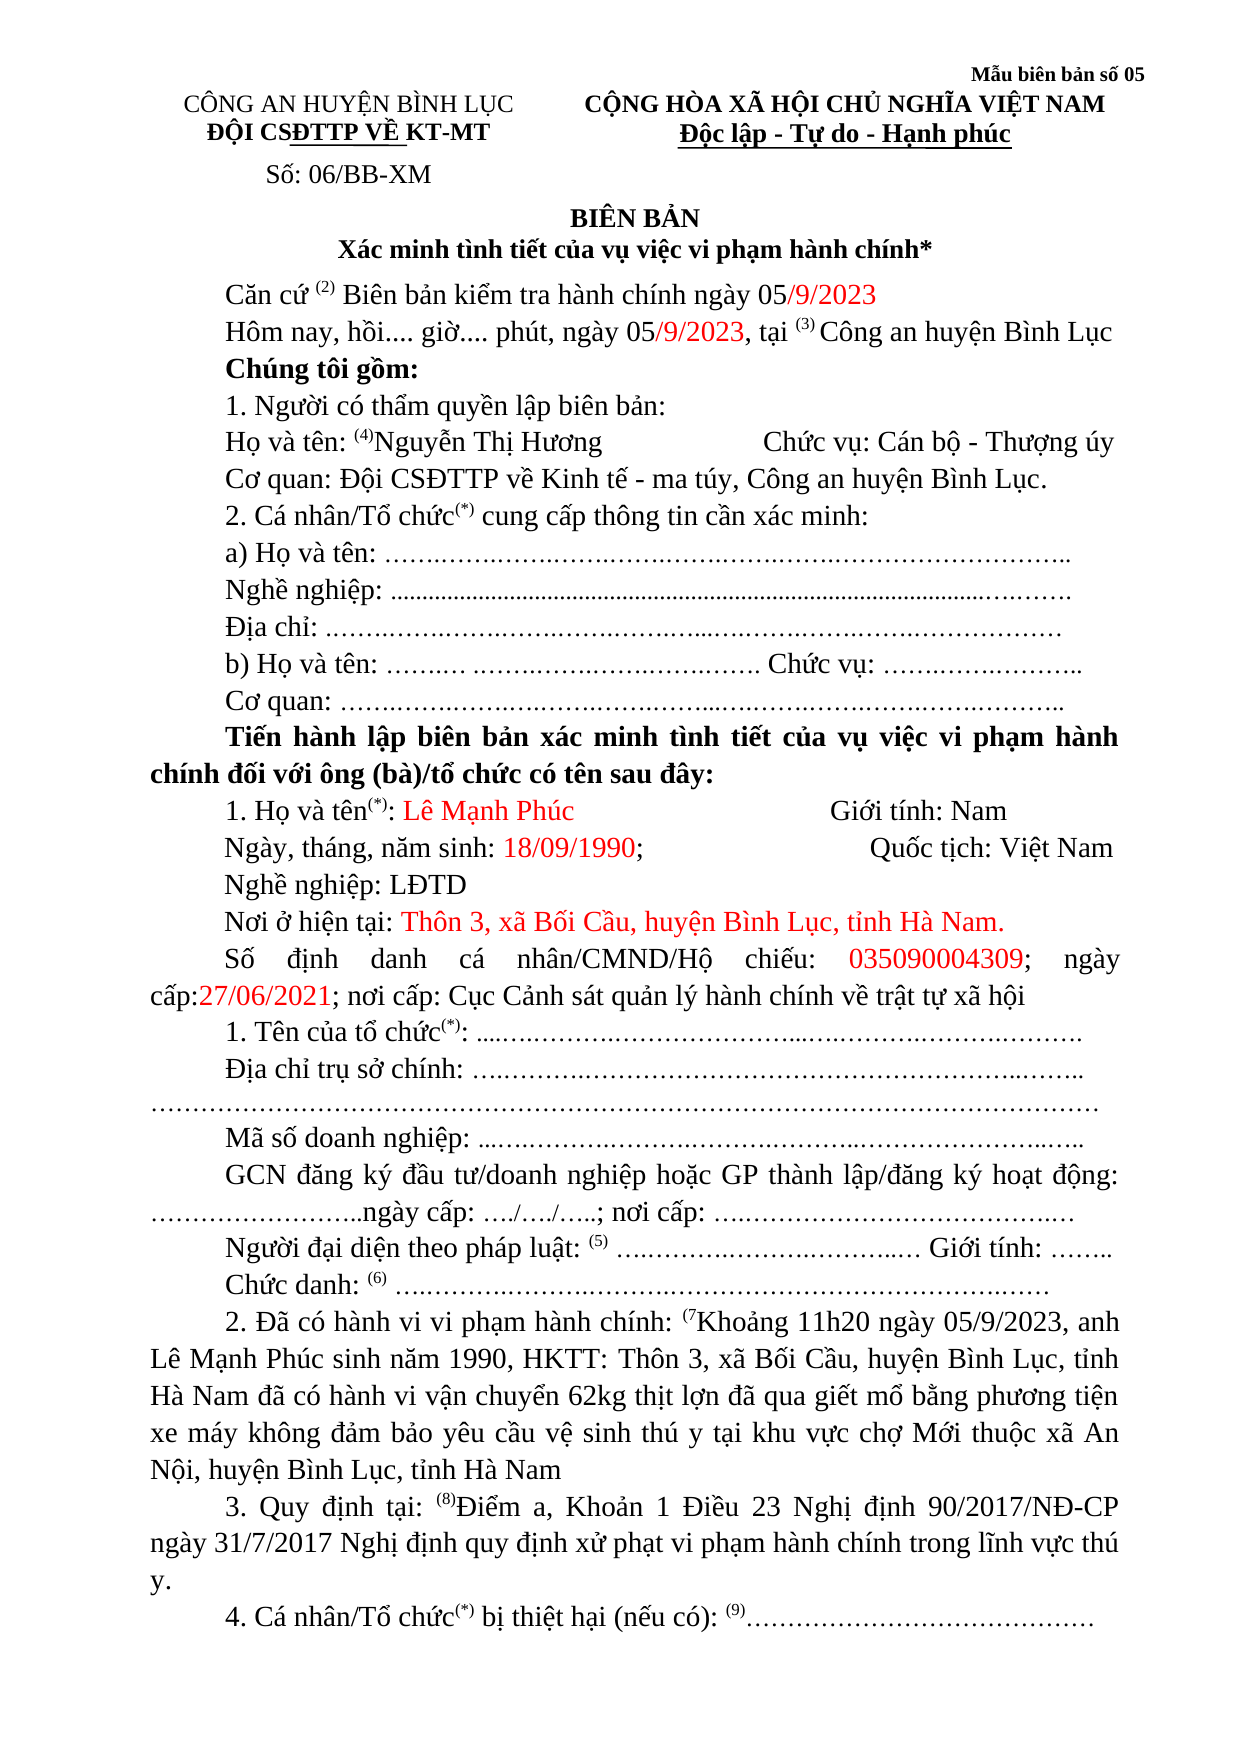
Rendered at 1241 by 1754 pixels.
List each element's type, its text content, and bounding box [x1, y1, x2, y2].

text 4. Cá nhân/Tổ chức(*) bị thiệt hại (nếu có): (9)…………………………………… [150, 1599, 1120, 1633]
text Họ và tên: (4)Nguyễn Thị Hương Chức vụ: Cán bộ - Thượng úy [150, 424, 1120, 458]
text Chức danh: (6) ….……….……….……….………………………………….…… [150, 1267, 1120, 1301]
table_header CÔNG AN HUYỆN BÌNH LỤC ĐỘI CSĐTTP VỀ KT-MT Số: 06/BB-XM [139, 89, 558, 190]
text Mã số doanh nghiệp: ...….……….……….……….………..…………………..….. [150, 1120, 1120, 1153]
text Số định danh cá nhân/CMND/Hộ chiếu: 035090004309; ngày cấp:27/06/2021; nơi cấp: Cục Cảnh sát quản lý hành chính về trật tự xã hội [150, 941, 1120, 1011]
text …………………………………………………………………………………………………… [150, 1088, 1120, 1117]
text 1. Người có thẩm quyền lập biên bản: [150, 388, 1120, 421]
text 1. Tên của tổ chức(*): ....….……….…………………...….……….……….………. [150, 1014, 1120, 1048]
text Nghề nghiệp: LĐTD [150, 867, 1120, 901]
text Xác minh tình tiết của vụ việc vi phạm hành chính* [150, 233, 1120, 264]
table_header CỘNG HÒA XÃ HỘI CHỦ NGHĨA VIỆT NAM Độc lập - Tự do - Hạnh phúc [558, 89, 1132, 190]
text Nghề nghiệp: ...............................................................................................….……. [150, 572, 1120, 606]
text Hôm nay, hồi.... giờ.... phút, ngày 05/9/2023, tại (3) Công an huyện Bình Lục [150, 314, 1120, 347]
text GCN đăng ký đầu tư/doanh nghiệp hoặc GP thành lập/đăng ký hoạt động: ……………………..ngày cấp: …./…./…..; nơi cấp: ….……………………………….… [150, 1157, 1120, 1227]
text Chúng tôi gồm: [150, 351, 1120, 384]
text 2. Đã có hành vi vi phạm hành chính: (7Khoảng 11h20 ngày 05/9/2023, anh Lê Mạnh Phúc sinh năm 1990, HKTT: Thôn 3, xã Bối Cầu, huyện Bình Lục, tỉnh Hà Nam đã có hành vi vận chuyển 62kg thịt lợn đã qua giết mổ bằng phương tiện xe máy không đảm bảo yêu cầu vệ sinh thú y tại khu vực chợ Mới thuộc xã An Nội, huyện Bình Lục, tỉnh Hà Nam [150, 1304, 1120, 1485]
text Nơi ở hiện tại: Thôn 3, xã Bối Cầu, huyện Bình Lục, tỉnh Hà Nam. [150, 904, 1120, 937]
text Người đại diện theo pháp luật: (5) ….……….……….………..… Giới tính: …….. [150, 1231, 1120, 1264]
text 2. Cá nhân/Tổ chức(*) cung cấp thông tin cần xác minh: [150, 498, 1120, 532]
text b) Họ và tên: …….… .…….…….…….…….……. Chức vụ: …….…….……….. [150, 646, 1120, 679]
text a) Họ và tên: …….…….…….…….…….…….…….…….……………………….. [150, 535, 1120, 569]
text Căn cứ (2) Biên bản kiểm tra hành chính ngày 05/9/2023 [150, 277, 1120, 311]
text BIÊN BẢN [150, 202, 1120, 233]
text 1. Họ và tên(*): Lê Mạnh Phúc Giới tính: Nam [150, 793, 1120, 827]
text Địa chỉ trụ sở chính: ….……….……………………………………………..…….. [150, 1051, 1120, 1085]
text 3. Quy định tại: (8)Điểm a, Khoản 1 Điều 23 Nghị định 90/2017/NĐ-CP ngày 31/7/2017 Nghị định quy định xử phạt vi phạm hành chính trong lĩnh vực thú y. [150, 1489, 1120, 1596]
text Ngày, tháng, năm sinh: 18/09/1990; Quốc tịch: Việt Nam [150, 830, 1120, 864]
text Địa chỉ: .…….…….…….…….…….…….…...….…….…….…….……………… [150, 609, 1120, 642]
text Tiến hành lập biên bản xác minh tình tiết của vụ việc vi phạm hành chính đối với ông (bà)/tổ chức có tên sau đây: [150, 719, 1120, 790]
text Cơ quan: …….…….…….….…….…….……...….…….…….…….…….……….. [150, 683, 1120, 716]
text Cơ quan: Đội CSĐTTP về Kinh tế - ma túy, Công an huyện Bình Lục. [150, 461, 1120, 495]
